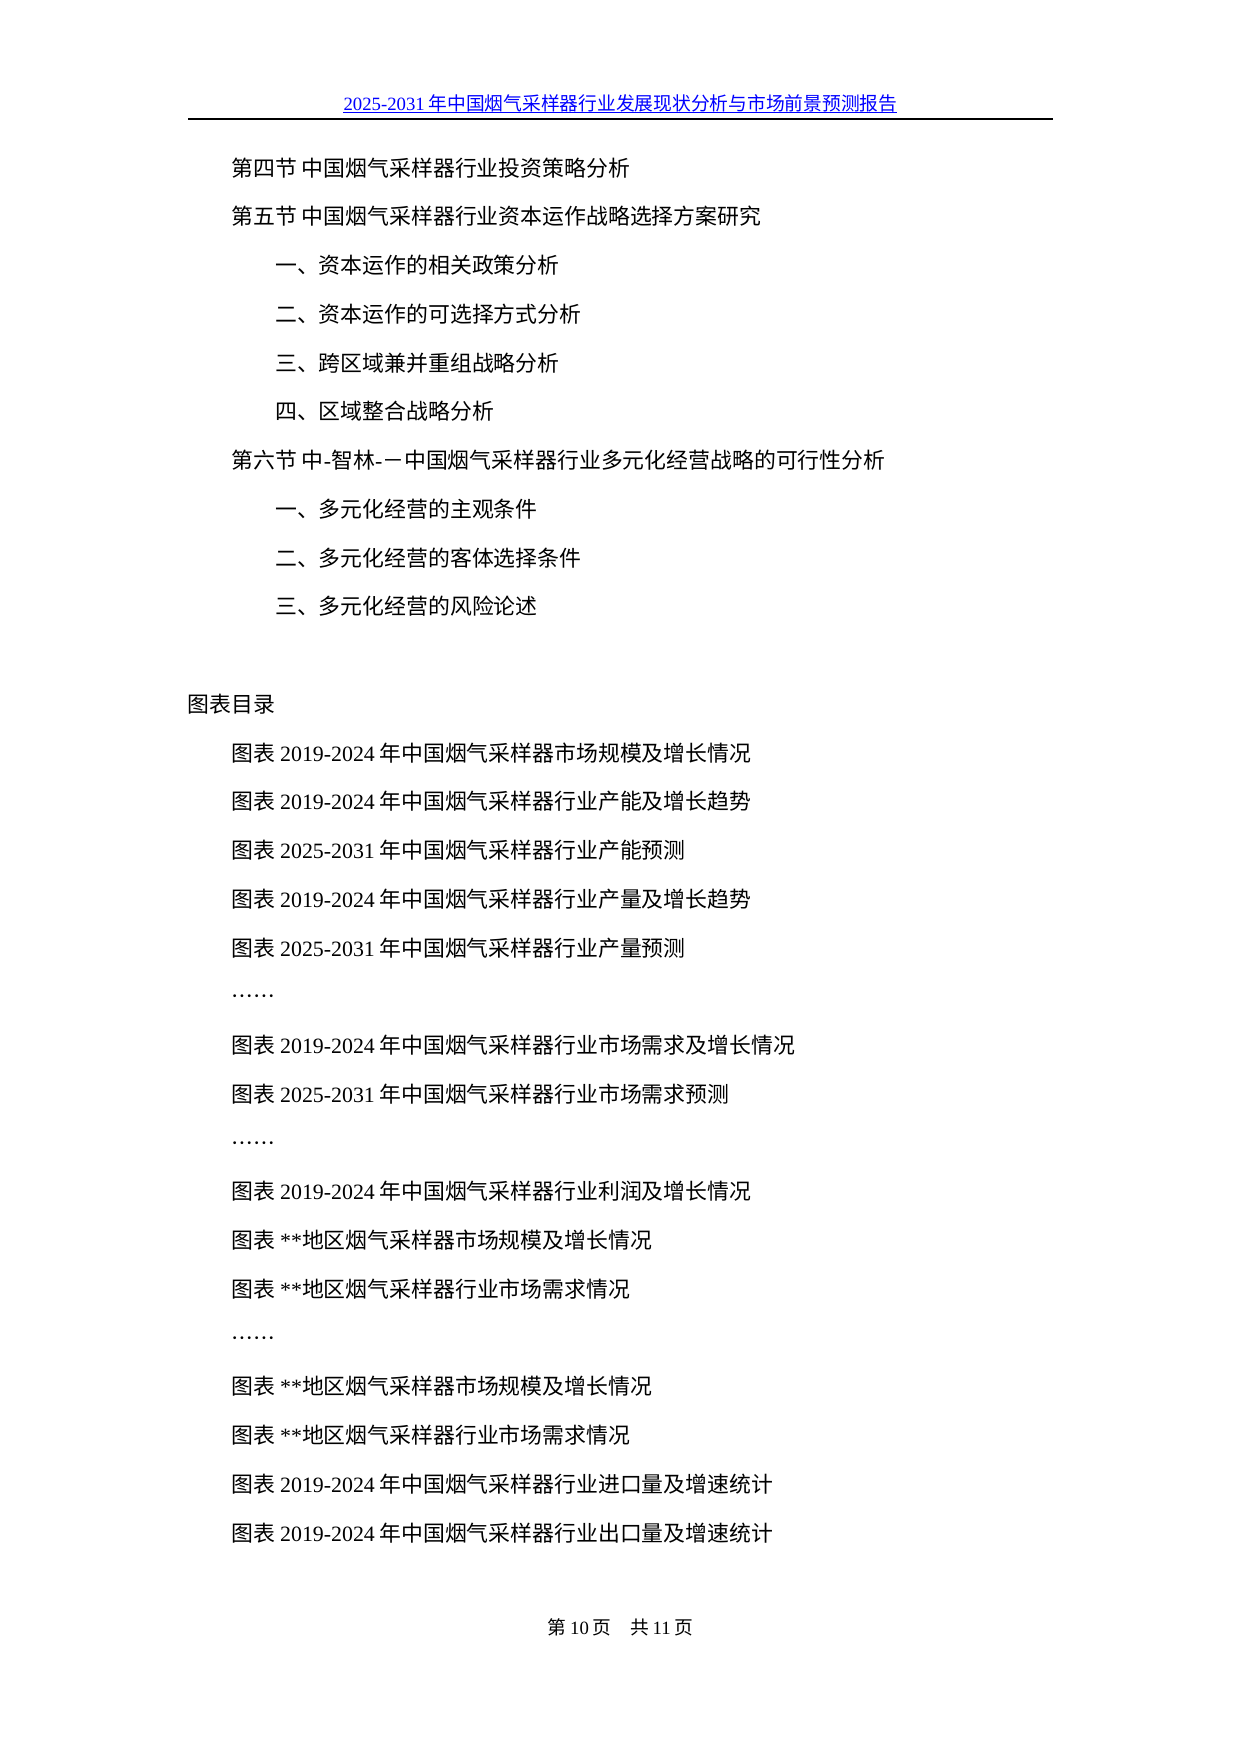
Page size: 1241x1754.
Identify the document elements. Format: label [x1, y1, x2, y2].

text [187, 150, 1053, 1548]
